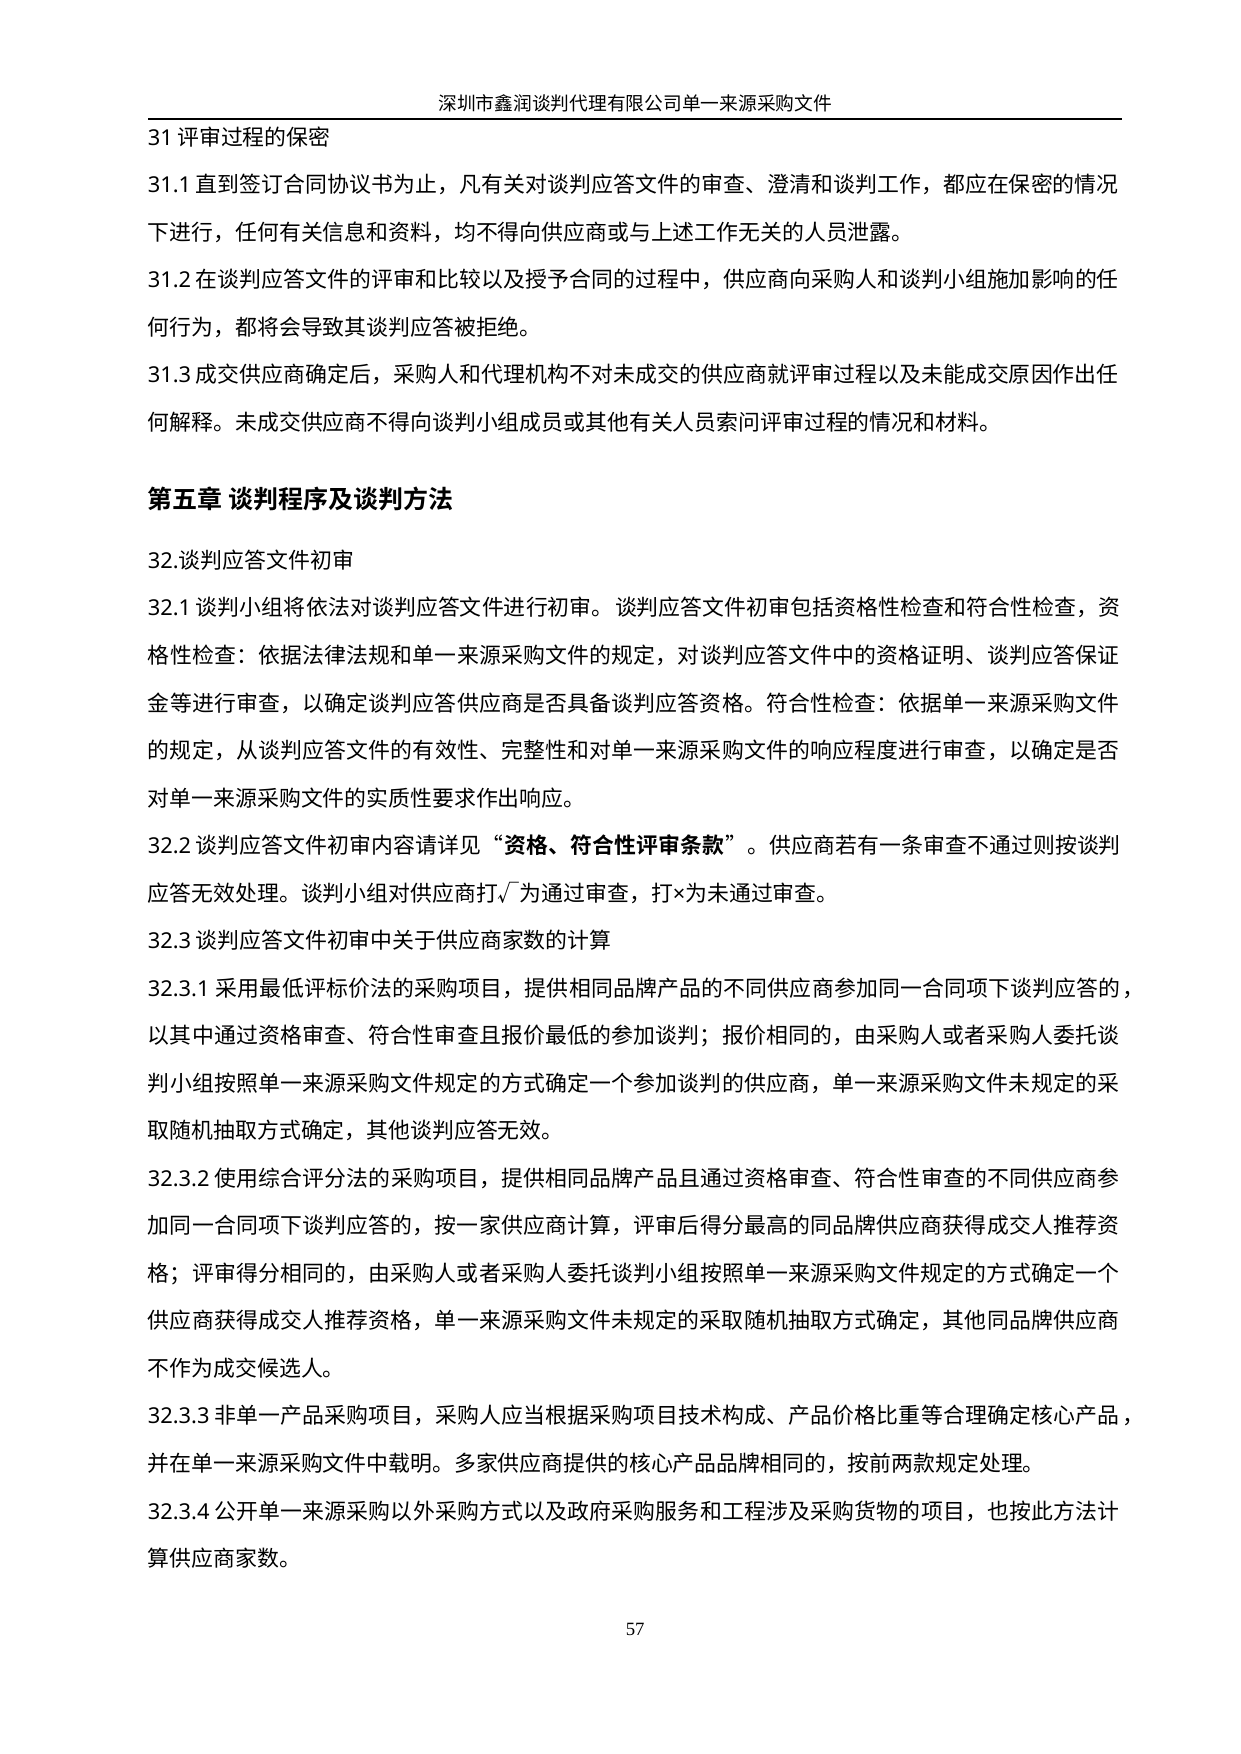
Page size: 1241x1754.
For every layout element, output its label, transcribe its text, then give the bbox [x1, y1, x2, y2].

text 31.3成交供应商确定后，采购人和代理机构不对未成交的供应商就评审过程以及未能成交原因作出任何解释。未成交供应商不得向谈判小组成员或其他有关人员索问评审过程的情况和材料。 [148, 357, 1122, 437]
text 32.2谈判应答文件初审内容请详见“资格、符合性评审条款”。供应商若有一条审查不通过则按谈判应答无效处理。谈判小组对供应商打√为通过审查，打×为未通过审查。 [148, 828, 1122, 907]
text 第五章 谈判程序及谈判方法 [148, 479, 1122, 516]
text 32.3.4公开单一来源采购以外采购方式以及政府采购服务和工程涉及采购货物的项目，也按此方法计算供应商家数。 [148, 1494, 1122, 1573]
text 31.1直到签订合同协议书为止，凡有关对谈判应答文件的审查、澄清和谈判工作，都应在保密的情况下进行，任何有关信息和资料，均不得向供应商或与上述工作无关的人员泄露。 [148, 167, 1122, 246]
text 32.3.3非单一产品采购项目，采购人应当根据采购项目技术构成、产品价格比重等合理确定核心产品，并在单一来源采购文件中载明。多家供应商提供的核心产品品牌相同的，按前两款规定处理。 [148, 1398, 1122, 1478]
text 32.谈判应答文件初审 [148, 543, 1122, 574]
text 32.3.1 采用最低评标价法的采购项目，提供相同品牌产品的不同供应商参加同一合同项下谈判应答的，以其中通过资格审查、符合性审查且报价最低的参加谈判；报价相同的，由采购人或者采购人委托谈判小组按照单一来源采购文件规定的方式确定一个参加谈判的供应商，单一来源采购文件未规定的采取随机抽取方式确定，其他谈判应答无效。 [148, 971, 1122, 1145]
text 32.1谈判小组将依法对谈判应答文件进行初审。谈判应答文件初审包括资格性检查和符合性检查，资格性检查：依据法律法规和单一来源采购文件的规定，对谈判应答文件中的资格证明、谈判应答保证金等进行审查，以确定谈判应答供应商是否具备谈判应答资格。符合性检查：依据单一来源采购文件的规定，从谈判应答文件的有效性、完整性和对单一来源采购文件的响应程度进行审查，以确定是否对单一来源采购文件的实质性要求作出响应。 [148, 590, 1122, 812]
text 32.3.2使用综合评分法的采购项目，提供相同品牌产品且通过资格审查、符合性审查的不同供应商参加同一合同项下谈判应答的，按一家供应商计算，评审后得分最高的同品牌供应商获得成交人推荐资格；评审得分相同的，由采购人或者采购人委托谈判小组按照单一来源采购文件规定的方式确定一个供应商获得成交人推荐资格，单一来源采购文件未规定的采取随机抽取方式确定，其他同品牌供应商不作为成交候选人。 [148, 1161, 1122, 1383]
text 32.3谈判应答文件初审中关于供应商家数的计算 [148, 923, 1122, 955]
text 31.2在谈判应答文件的评审和比较以及授予合同的过程中，供应商向采购人和谈判小组施加影响的任何行为，都将会导致其谈判应答被拒绝。 [148, 262, 1122, 341]
text 31评审过程的保密 [148, 120, 1122, 151]
